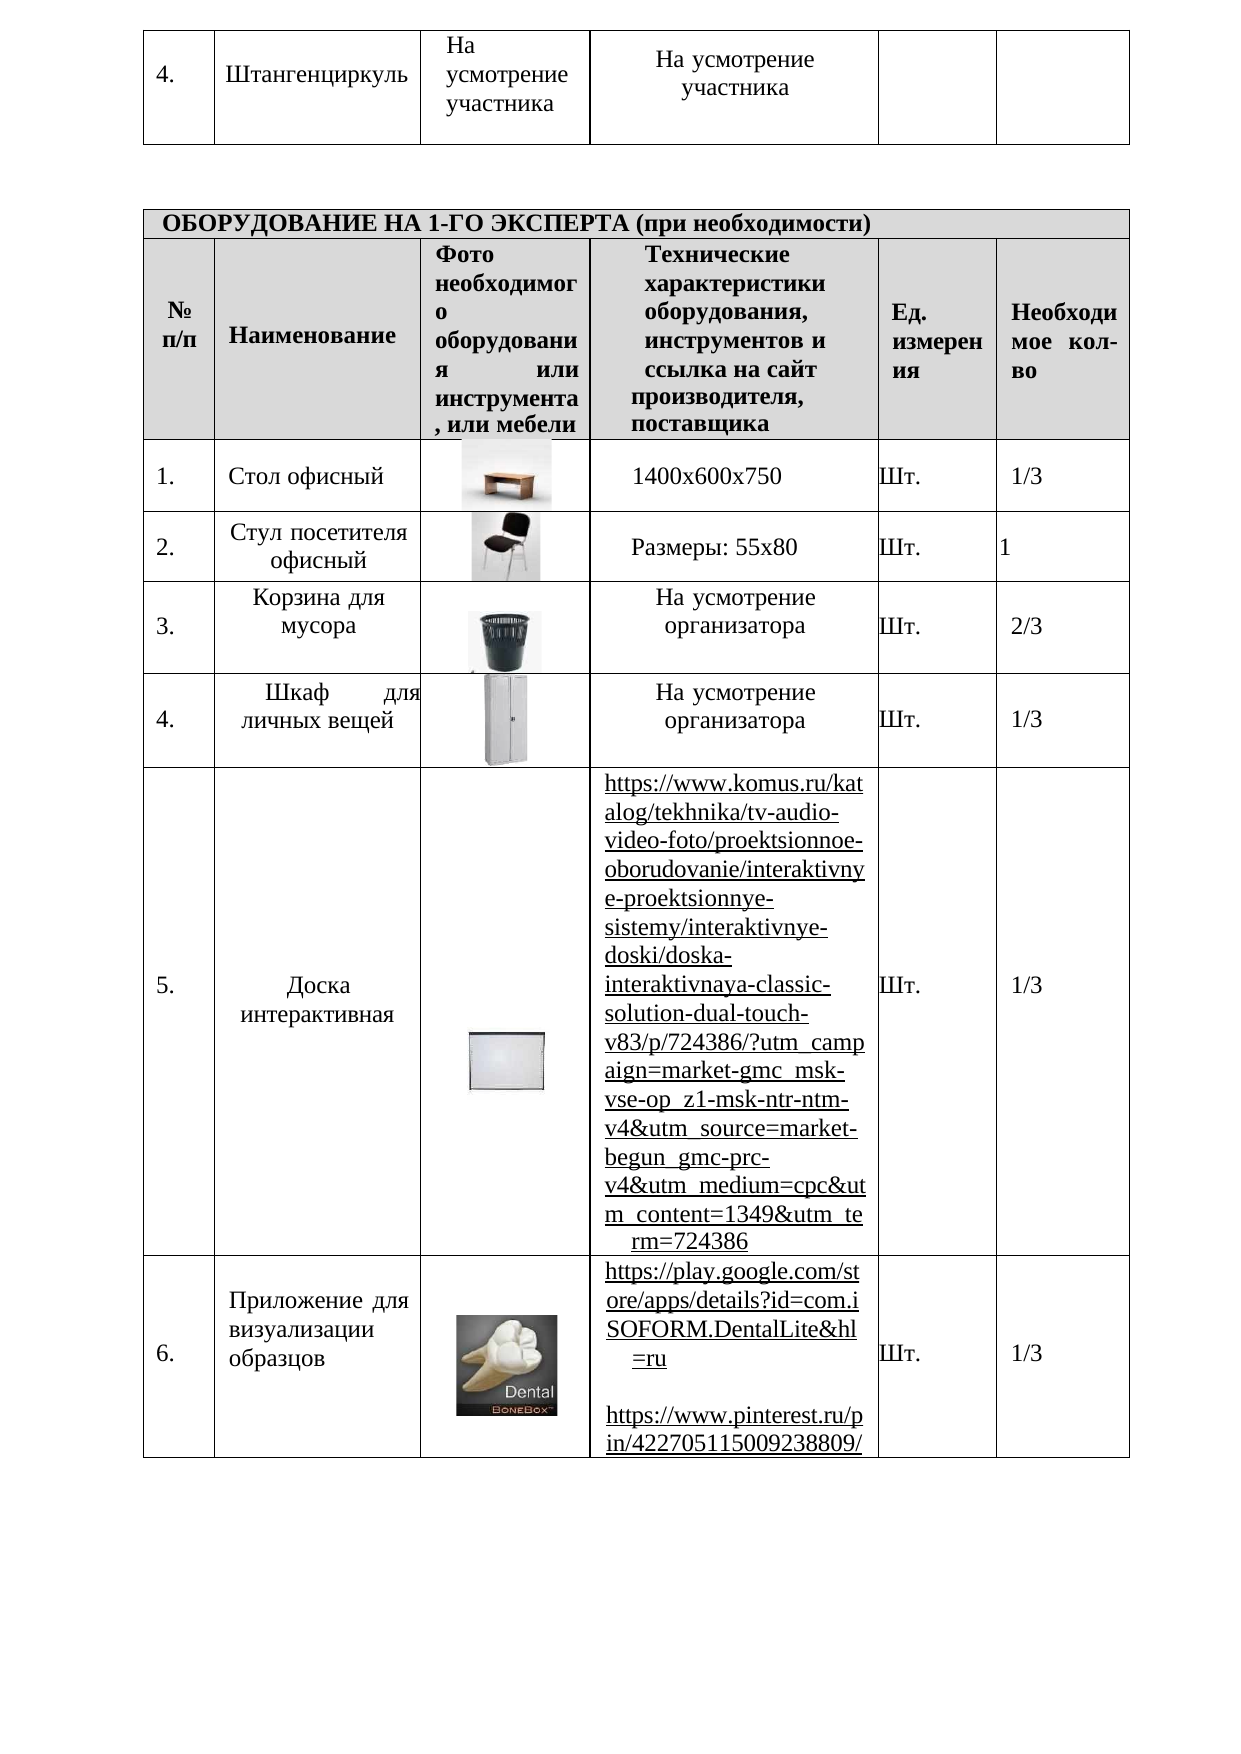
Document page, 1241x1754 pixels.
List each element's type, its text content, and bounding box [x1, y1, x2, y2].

table_cell 4. [144, 31, 214, 144]
table_cell Шт. [879, 1256, 996, 1457]
table_cell Шт. [879, 768, 996, 1255]
table_cell Стол офисный [215, 440, 420, 511]
table_cell 1. [144, 440, 214, 511]
table_cell 2. [144, 512, 214, 581]
table_cell 6. [144, 1256, 214, 1457]
table_cell Фото необходимог о оборудовани я или инструмента , или мебели [421, 239, 589, 439]
table_cell 5. [144, 768, 214, 1255]
table_cell Корзина для мусора [215, 582, 420, 673]
table_cell 1/3 [997, 768, 1129, 1255]
table_header ОБОРУДОВАНИЕ НА 1-ГО ЭКСПЕРТА (при необходимости) [144, 210, 1129, 238]
table_cell Ед. измерен ия [879, 239, 996, 439]
table_cell Наименование [215, 239, 420, 439]
table_cell Приложение для визуализации образцов [215, 1256, 420, 1457]
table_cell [591, 31, 878, 144]
table_cell [421, 440, 461, 511]
table_cell [421, 768, 589, 1255]
table_cell 1400х600х750 [591, 440, 878, 511]
table_cell Стул посетителя офисный [215, 512, 420, 581]
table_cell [421, 31, 589, 144]
table_cell На усмотрение организатора [591, 674, 878, 767]
table_cell [421, 674, 589, 767]
table_cell [541, 512, 589, 581]
table_cell Шт. [879, 512, 996, 581]
table_cell [552, 440, 589, 511]
picture [468, 611, 542, 766]
table_cell [997, 31, 1129, 144]
table_cell [421, 582, 589, 673]
table_cell https://play.google.com/st ore/apps/details?id=com.i SOFORM.DentalLite&hl =ru https://www.pinterest.ru/p in/422705115009238809/ [591, 1256, 878, 1457]
table_cell 2/3 [997, 582, 1129, 673]
table_cell 4. [144, 674, 214, 767]
table_cell 1 [997, 512, 1129, 581]
table_cell Шт. [879, 582, 996, 673]
table_cell [421, 1256, 589, 1457]
table_cell 1/3 [997, 674, 1129, 767]
table_cell Шт. [879, 674, 996, 767]
table_cell Штангенциркуль [215, 31, 420, 144]
picture [456, 1315, 558, 1416]
picture [467, 1027, 550, 1100]
table_cell [421, 512, 471, 581]
table_cell Технические характеристики оборудования, инструментов и ссылка на сайт производителя, поставщика [591, 239, 878, 439]
table_cell [879, 31, 996, 144]
table_cell Шт. [879, 440, 996, 511]
table_cell 1/3 [997, 1256, 1129, 1457]
table_cell https://www.komus.ru/kat alog/tekhnika/tv-audio- video-foto/proektsionnoe- oborudovanie/interaktivny e-proektsionnye- sistemy/interaktivnye- doski/doska- interaktivnaya-classic- solution-dual-touch- v83/p/724386/?utm_camp aign=market-gmc_msk- vse-op_z1-msk-ntr-ntm- v4&utm_source=market- begun_gmc-prc- v4&utm_medium=cpc&ut m_content=1349&utm_te rm=724386 [591, 768, 878, 1255]
table_cell 3. [144, 582, 214, 673]
table_cell Доска интерактивная [215, 768, 420, 1255]
table_cell На усмотрение организатора [591, 582, 878, 673]
picture [471, 512, 541, 581]
table_cell Шкаф для личных вещей [215, 674, 420, 767]
table_cell № п/п [144, 239, 214, 439]
table_cell Размеры: 55х80 [591, 512, 878, 581]
picture [461, 439, 552, 511]
table_cell Необходи мое кол- во [997, 239, 1129, 439]
table_cell 1/3 [997, 440, 1129, 511]
